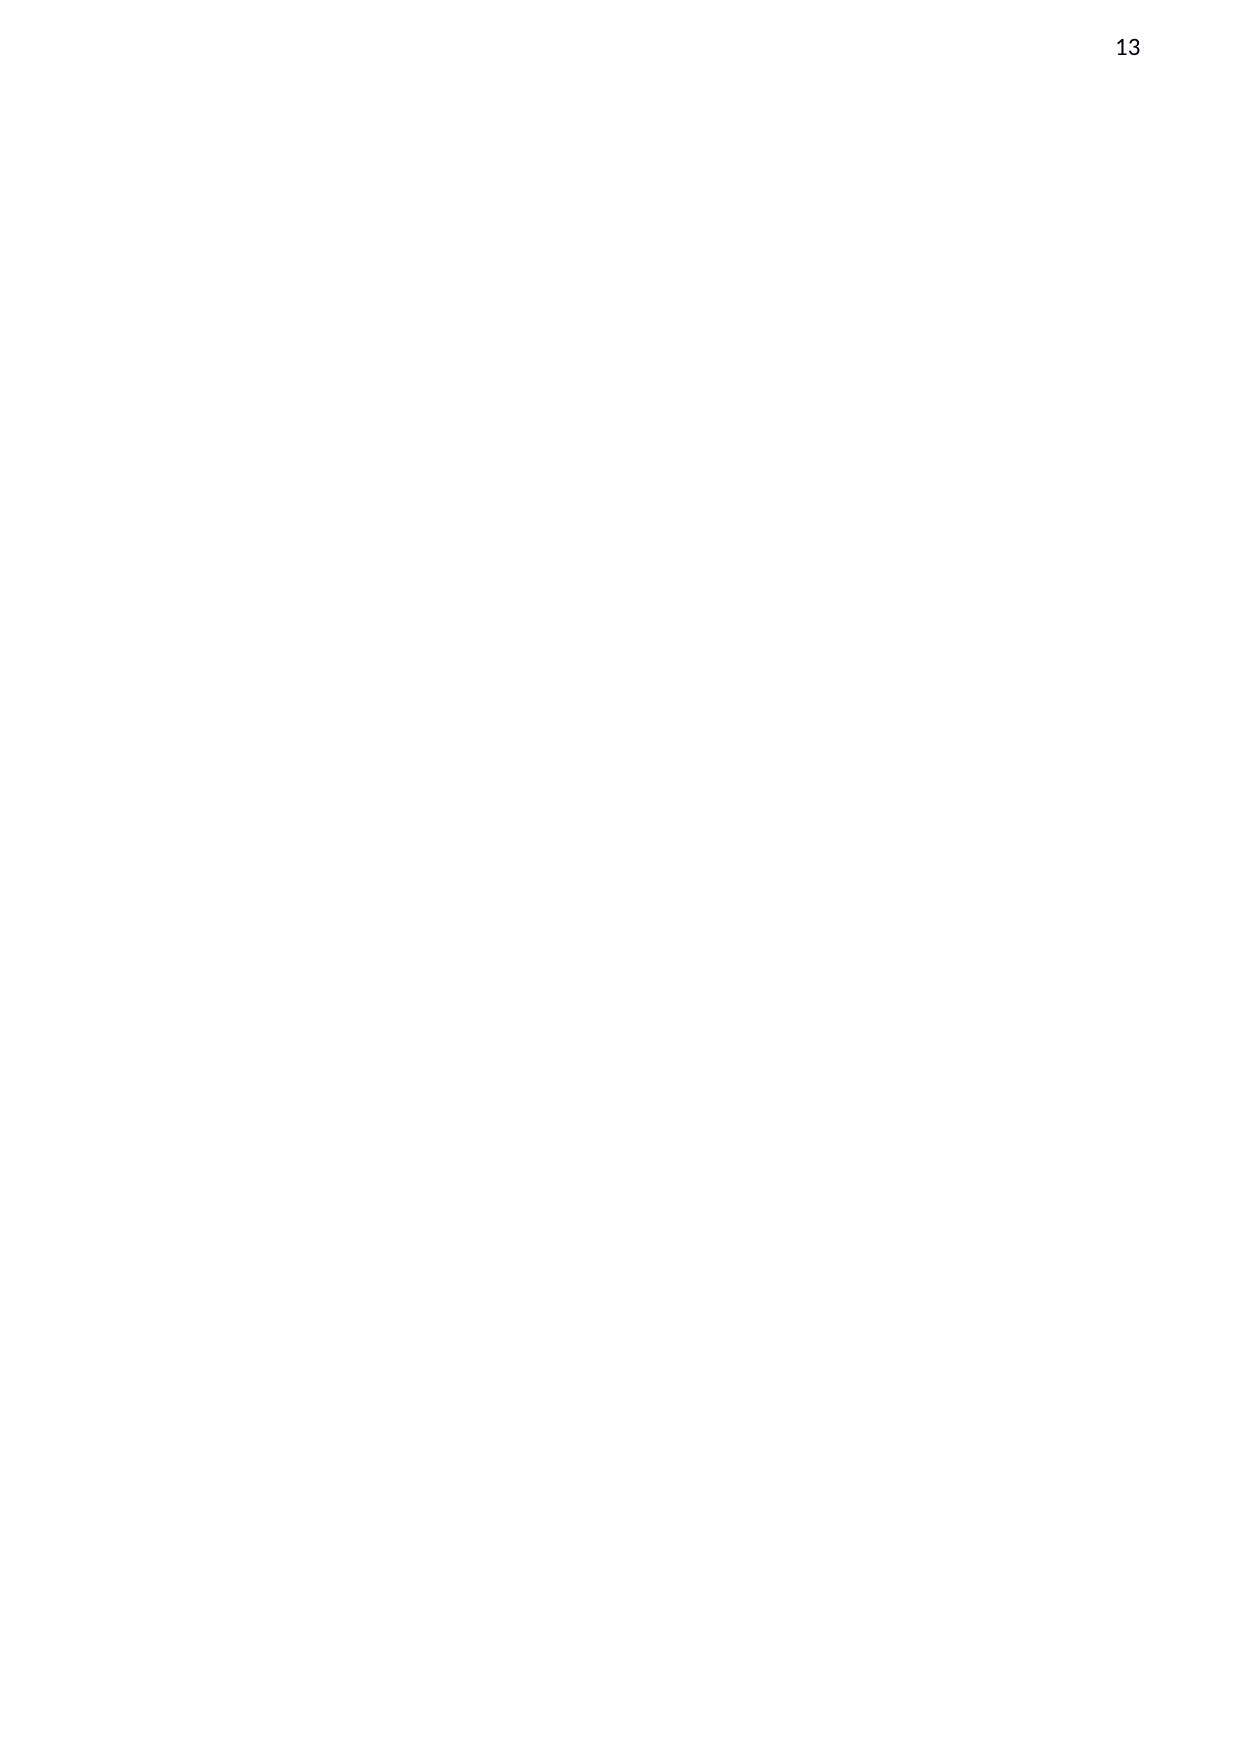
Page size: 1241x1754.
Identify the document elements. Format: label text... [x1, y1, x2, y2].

text 13 [175, 31, 1140, 62]
